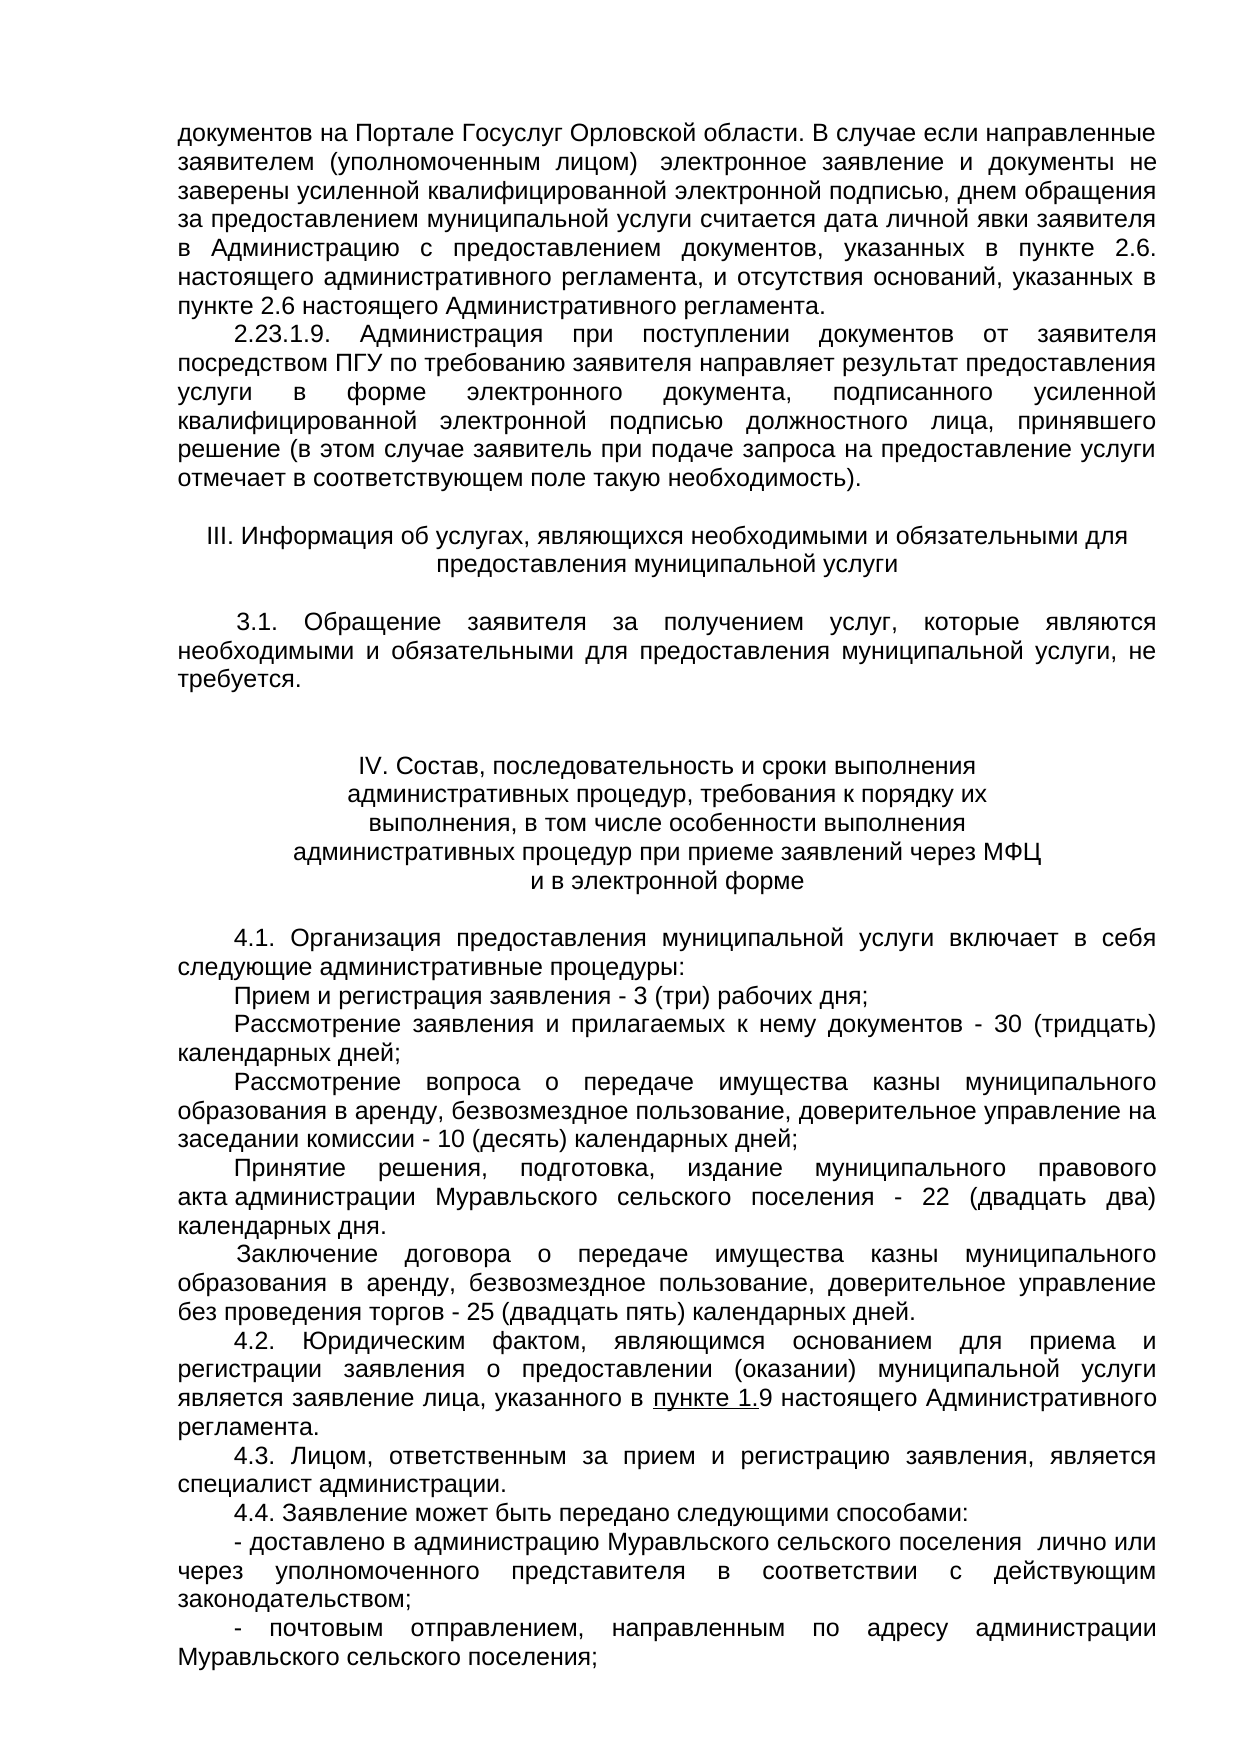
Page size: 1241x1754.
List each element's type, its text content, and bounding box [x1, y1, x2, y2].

text и в электронной форме [177, 866, 1157, 894]
text 3.1. Обращение заявителя за получением услуг, которые являются необходимыми и обязательными для предоставления муниципальной услуги, не требуется. [177, 607, 1157, 693]
text 4.4. Заявление может быть передано следующими способами: [177, 1498, 1157, 1527]
text Рассмотрение вопроса о передаче имущества казны муниципального образования в аренду, безвозмездное пользование, доверительное управление на заседании комиссии - 10 (десять) календарных дней; [177, 1067, 1157, 1153]
text 4.1. Организация предоставления муниципальной услуги включает в себя следующие административные процедуры: [177, 923, 1157, 981]
text 2.23.1.9. Администрация при поступлении документов от заявителя посредством ПГУ по требованию заявителя направляет результат предоставления услуги в форме электронного документа, подписанного усиленной квалифицированной электронной подписью должностного лица, принявшего решение (в этом случае заявитель при подаче запроса на предоставление услуги отмечает в соответствующем поле такую необходимость). [177, 319, 1157, 492]
text Заключение договора о передаче имущества казны муниципального образования в аренду, безвозмездное пользование, доверительное управление без проведения торгов - 25 (двадцать пять) календарных дней. [177, 1239, 1157, 1326]
text IV. Состав, последовательность и сроки выполнения [177, 751, 1157, 779]
text 4.2. Юридическим фактом, являющимся основанием для приема и регистрации заявления о предоставлении (оказании) муниципальной услуги является заявление лица, указанного в пункте 1.9 настоящего Административного регламента. [177, 1326, 1157, 1441]
text III. Информация об услугах, являющихся необходимыми и обязательными для предоставления муниципальной услуги [177, 521, 1157, 578]
text - доставлено в администрацию Муравльского сельского поселения лично или через уполномоченного представителя в соответствии с действующим законодательством; [177, 1527, 1157, 1613]
text Рассмотрение заявления и прилагаемых к нему документов - 30 (тридцать) календарных дней; [177, 1009, 1157, 1067]
text административных процедур при приеме заявлений через МФЦ [177, 837, 1157, 866]
text 4.3. Лицом, ответственным за прием и регистрацию заявления, является специалист администрации. [177, 1441, 1157, 1498]
text Принятие решения, подготовка, издание муниципального правового акта администрации Муравльского сельского поселения - 22 (двадцать два) календарных дня. [177, 1153, 1157, 1239]
text Прием и регистрация заявления - 3 (три) рабочих дня; [177, 981, 1157, 1009]
text - почтовым отправлением, направленным по адресу администрации Муравльского сельского поселения; [177, 1613, 1157, 1671]
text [177, 118, 1157, 319]
text выполнения, в том числе особенности выполнения [177, 808, 1157, 837]
text административных процедур, требования к порядку их [177, 779, 1157, 808]
